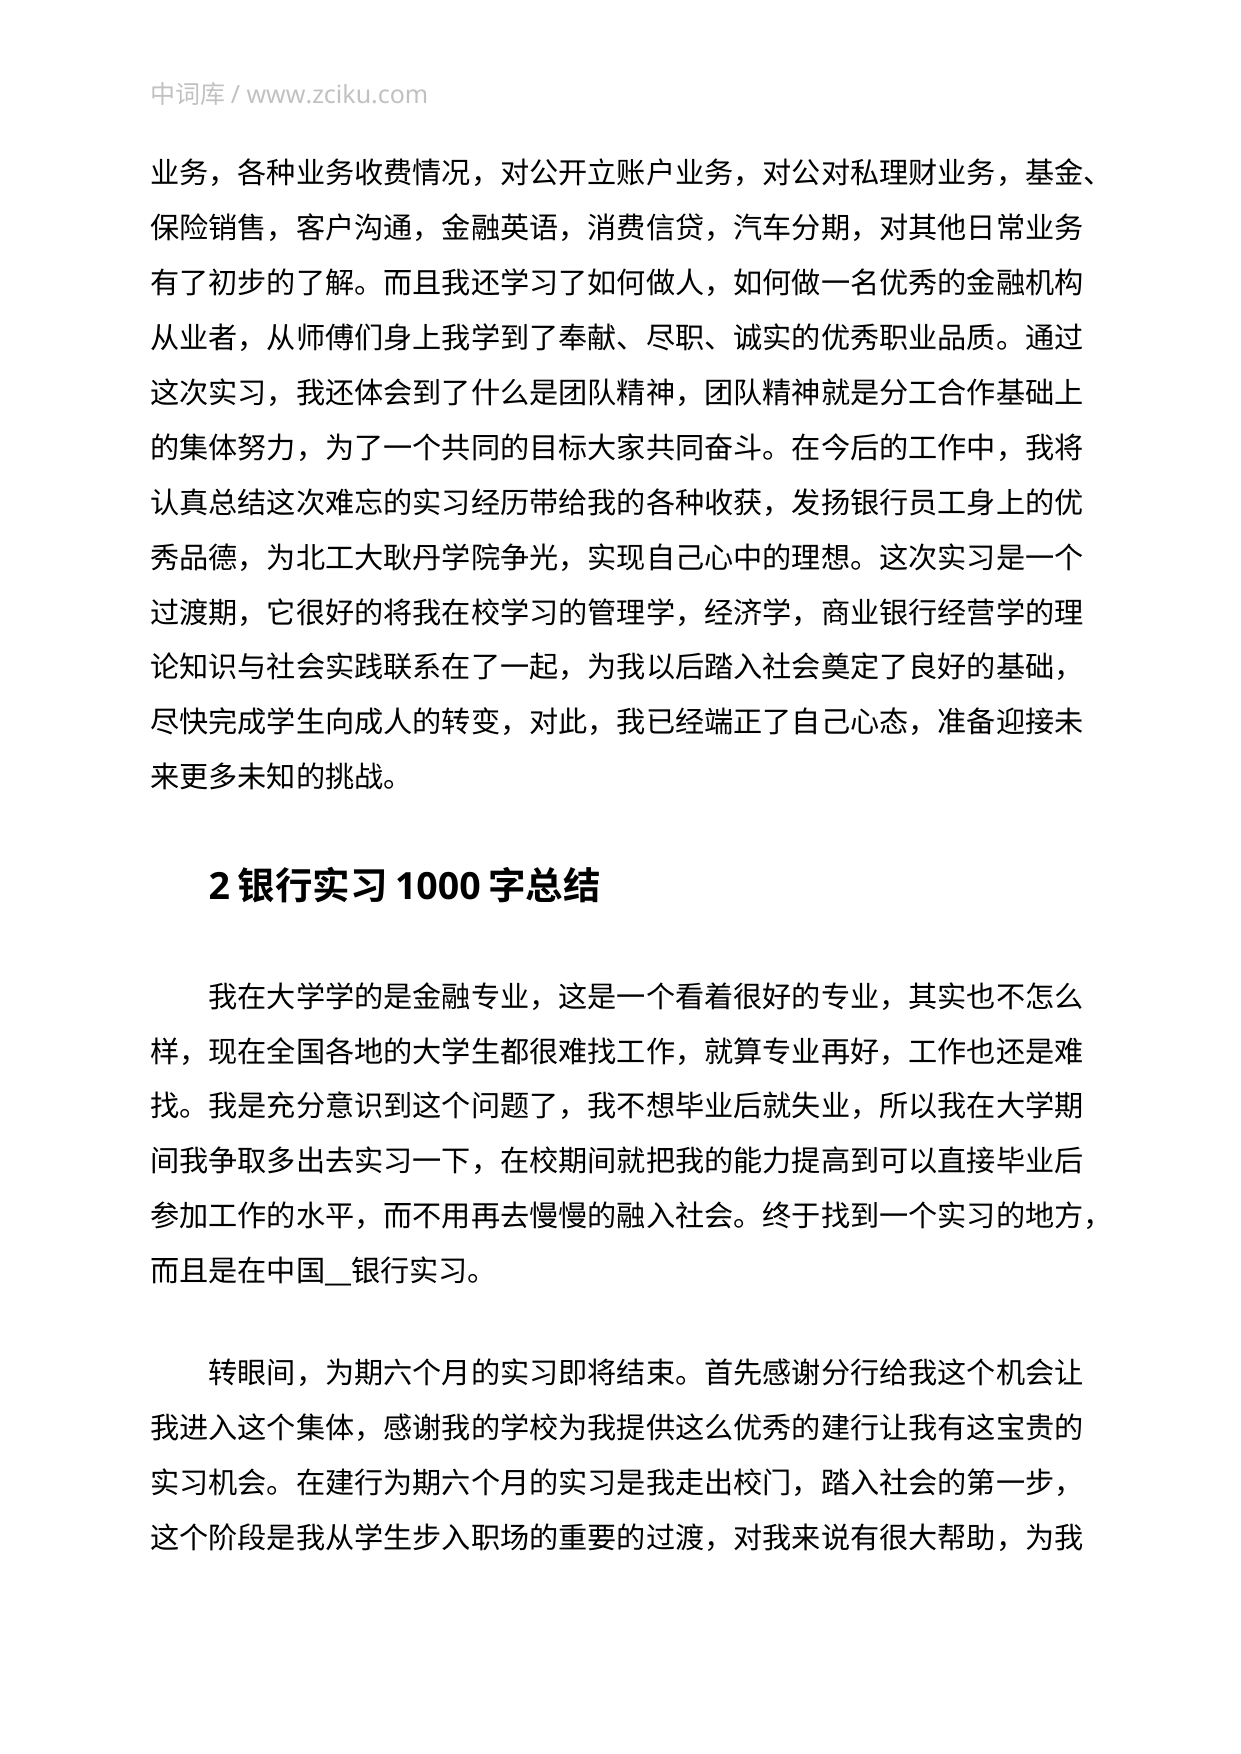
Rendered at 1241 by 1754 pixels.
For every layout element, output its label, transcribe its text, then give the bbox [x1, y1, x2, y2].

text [150, 1350, 1090, 1557]
text 2银行实习1000字总结 [150, 856, 1090, 910]
text 我在大学学的是金融专业，这是一个看着很好的专业，其实也不怎么样，现在全国各地的大学生都很难找工作，就算专业再好，工作也还是难找。我是充分意识到这个问题了，我不想毕业后就失业，所以我在大学期间我争取多出去实习一下，在校期间就把我的能力提高到可以直接毕业后参加工作的水平，而不用再去慢慢的融入社会。终于找到一个实习的地方，而且是在中国__银行实习。 [150, 973, 1090, 1290]
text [150, 150, 1090, 796]
